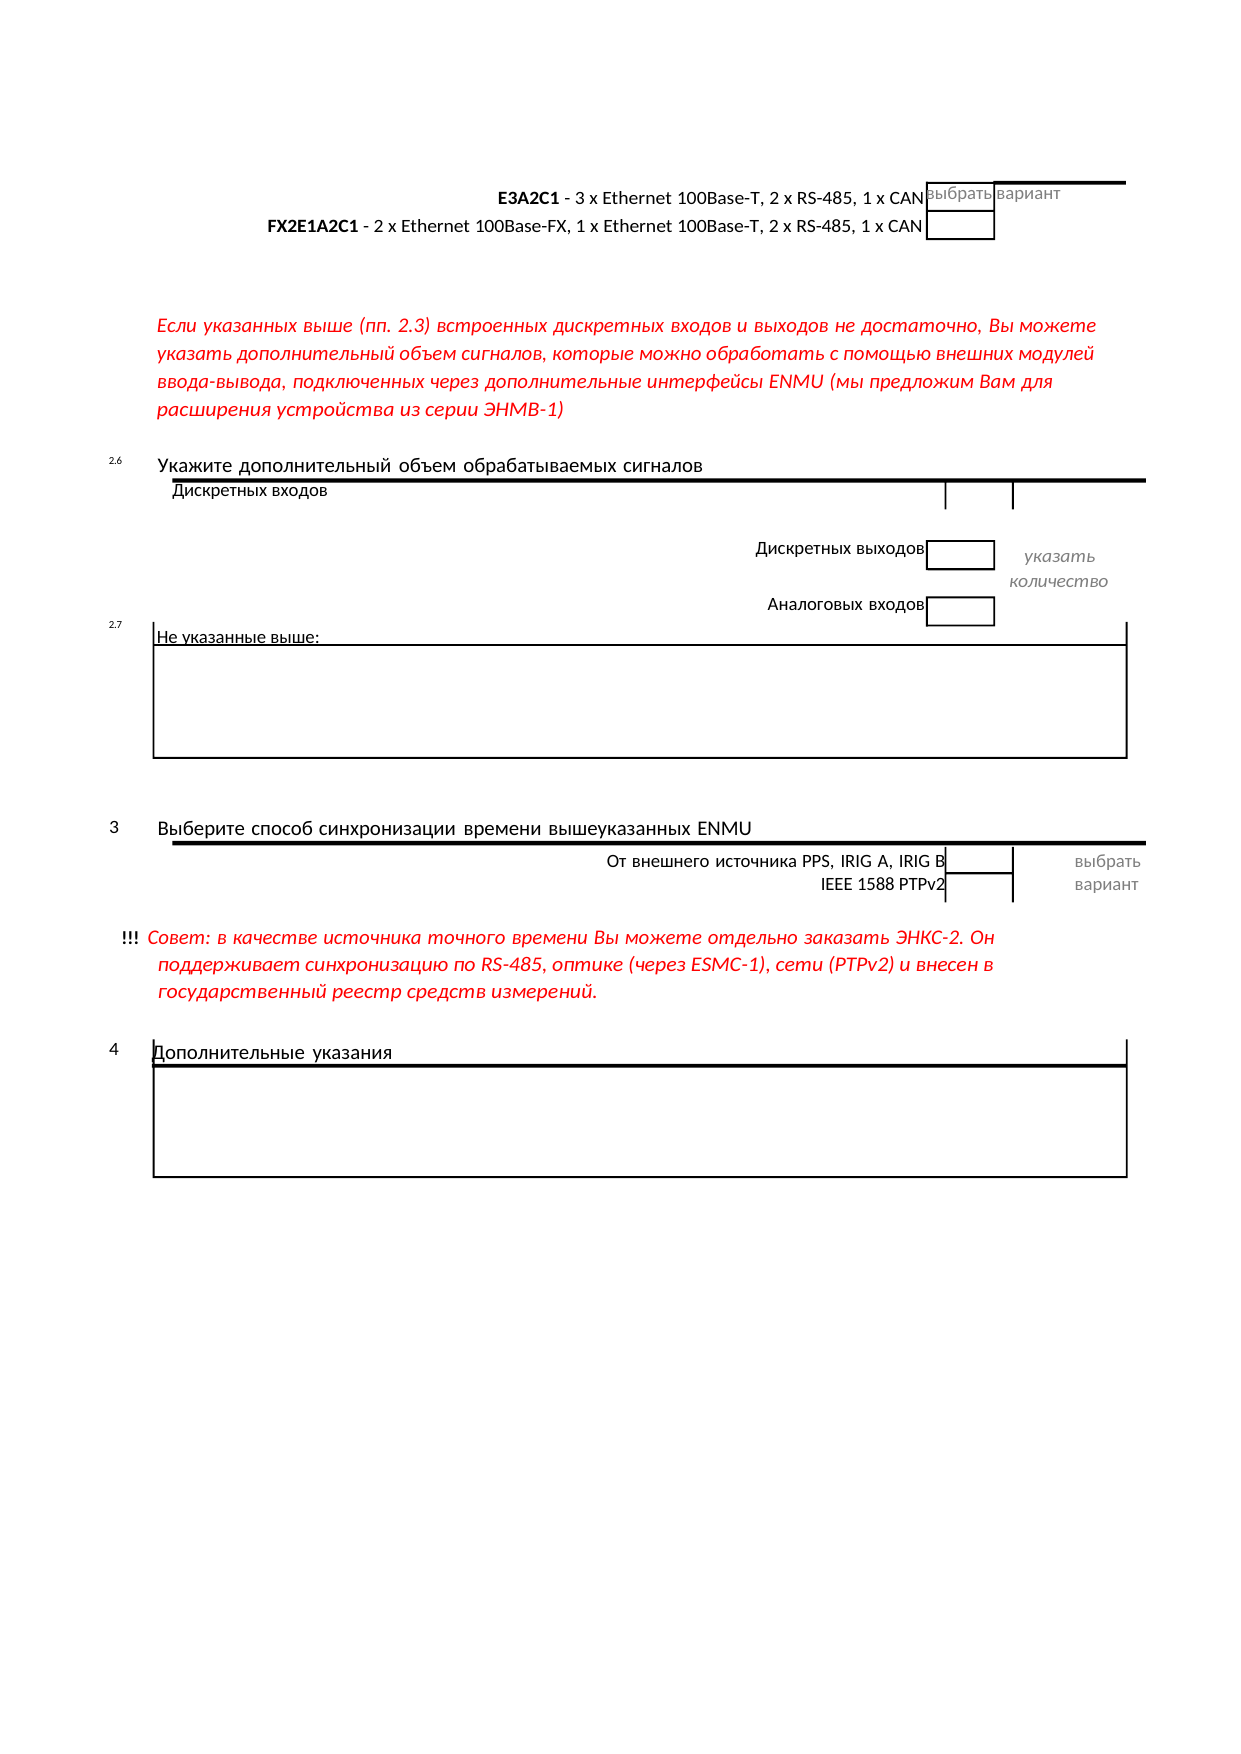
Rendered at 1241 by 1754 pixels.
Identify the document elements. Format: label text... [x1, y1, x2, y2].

text E3A2C1 - 3 x Ethernet 100Base-T, 2 x RS-485, 1 x CAN [56, 186, 924, 209]
text указать количество [1009, 544, 1111, 592]
list Укажите дополнительный объем обрабатываемых сигналов [109, 452, 1169, 478]
text Если указанных выше (пп. 2.3) встроенных дискретных входов и выходов не достаточно, Вы можете указать дополнительный объем сигналов, которые можно обработать с помощью внешних модулей ввода-вывода, подключенных через дополнительные интерфейсы ENMU (мы предложим Вам для расширения устройства из серии ЭНМВ-1) [157, 312, 1116, 422]
text Дискретных выходов Аналоговых входов [750, 537, 924, 615]
text !!! Совет: в качестве источника точного времени Вы можете отдельно заказать ЭНКС-2. Он поддерживает синхронизацию по RS-485, оптике (через ESMC-1), сети (PTPv2) и внесен в государственный реестр средств измерений. [121, 924, 1116, 1004]
text 3 Выберите способ синхронизации времени вышеуказанных ENMU [109, 815, 1169, 840]
text FX2E1A2C1 - 2 x Ethernet 100Base-FX, 1 x Ethernet 100Base-T, 2 x RS-485, 1 x CAN [56, 214, 922, 237]
text 4 [109, 1037, 1169, 1060]
